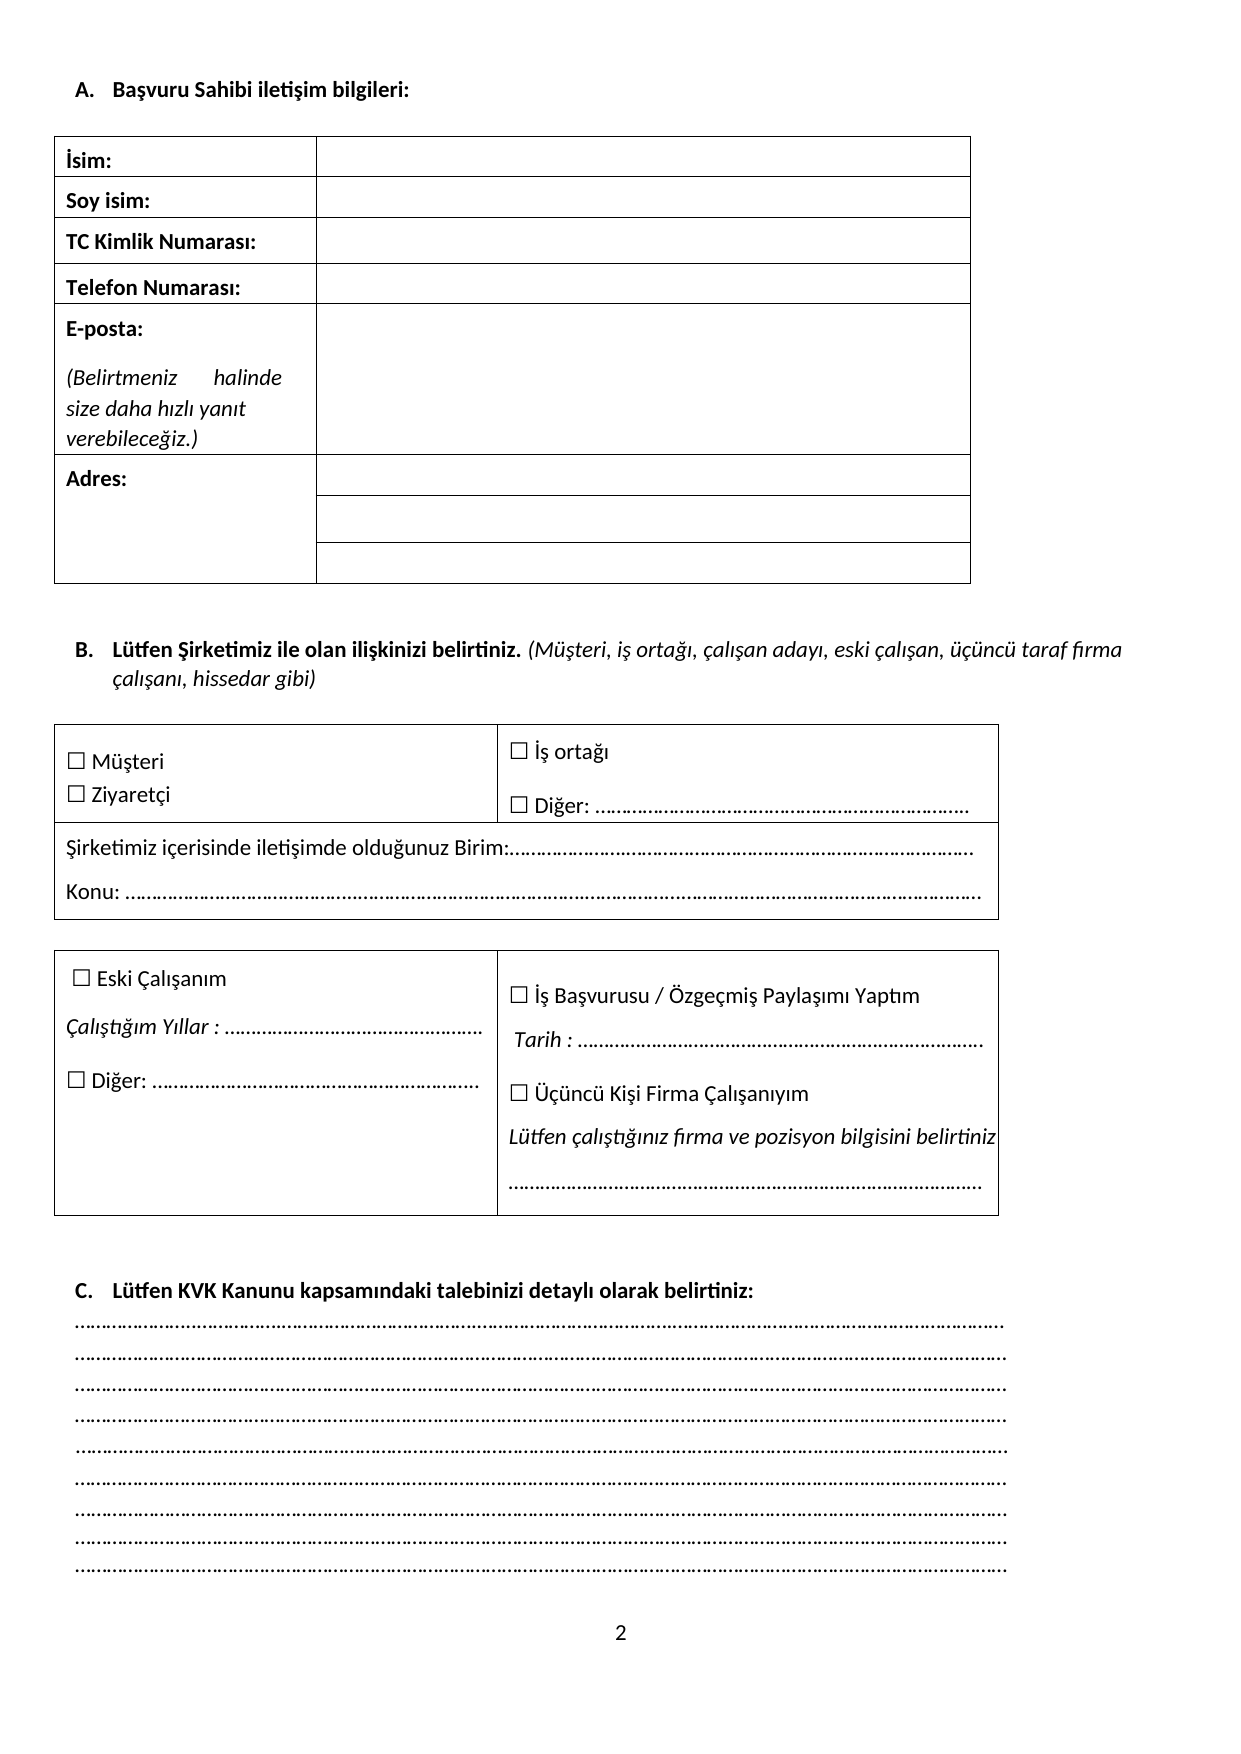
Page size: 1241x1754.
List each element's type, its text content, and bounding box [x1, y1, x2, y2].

table_header ☐ Eski Çalışanım Çalıştığım Yıllar : …………………………………………. ☐ Diğer: …………………………………………………….. [55, 951, 497, 1214]
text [75, 1494, 1165, 1578]
table_cell Adres: [55, 455, 316, 582]
table_cell Şirketimiz içerisinde iletişimde olduğunuz Birim:………………….………………………………………………………… Konu: ……………………………………..…………………………………….……………...………………………………………………… [55, 823, 998, 918]
table_header ☐ İş ortağı ☐ Diğer: …………………………………………………………….. [498, 725, 998, 822]
text …………………………………………………………………………………………………………………………………………………………… …………………………………………………………………………………………………………………………………………………………… [74, 1401, 1165, 1460]
table_cell [317, 177, 970, 217]
table_cell Telefon Numarası: [55, 264, 316, 303]
table_cell TC Kimlik Numarası: [55, 218, 316, 262]
text …………………………………………………………………………………………………………………………………………………………… [74, 1369, 1165, 1397]
table_cell E-posta: (Belirtmeniz halinde size daha hızlı yanıt verebileceğiz.) [55, 304, 316, 454]
table_cell [317, 543, 970, 582]
table_cell [317, 264, 970, 303]
table_cell [317, 304, 970, 454]
list Lütfen KVK Kanunu kapsamındaki talebinizi detaylı olarak belirtiniz: [75, 1276, 1165, 1304]
table_header ☐ İş Başvurusu / Özgeçmiş Paylaşımı Yaptım Tarih : ………………………………………………………………….. ☐ Üçüncü Kişi Firma Çalışanıyım Lütfen çalıştığınız firma ve pozisyon bilgisini belirtiniz ……………………………………………………………………………… [498, 951, 998, 1214]
text …………………………………………………………………………………………………………………………………………………………… [74, 1463, 1165, 1491]
list Başvuru Sahibi iletişim bilgileri: [75, 75, 1165, 103]
table_cell [317, 496, 970, 542]
table_cell Soy isim: [55, 177, 316, 217]
table_header İsim: [55, 137, 316, 176]
text …………………..…………….……………………………….……………………………….……………………………………………………… [74, 1306, 1165, 1334]
table_header ☐ Müşteri ☐ Ziyaretçi [55, 725, 497, 822]
table_cell [317, 455, 970, 495]
text …………………………………………………………………………………………………………………………………………………………… [74, 1338, 1165, 1366]
table_cell [317, 218, 970, 262]
list Lütfen Şirketimiz ile olan ilişkinizi belirtiniz. (Müşteri, iş ortağı, çalışan adayı, eski çalışan, üçüncü taraf firma çalışanı, hissedar gibi) [75, 635, 1165, 692]
table_header [317, 137, 970, 176]
